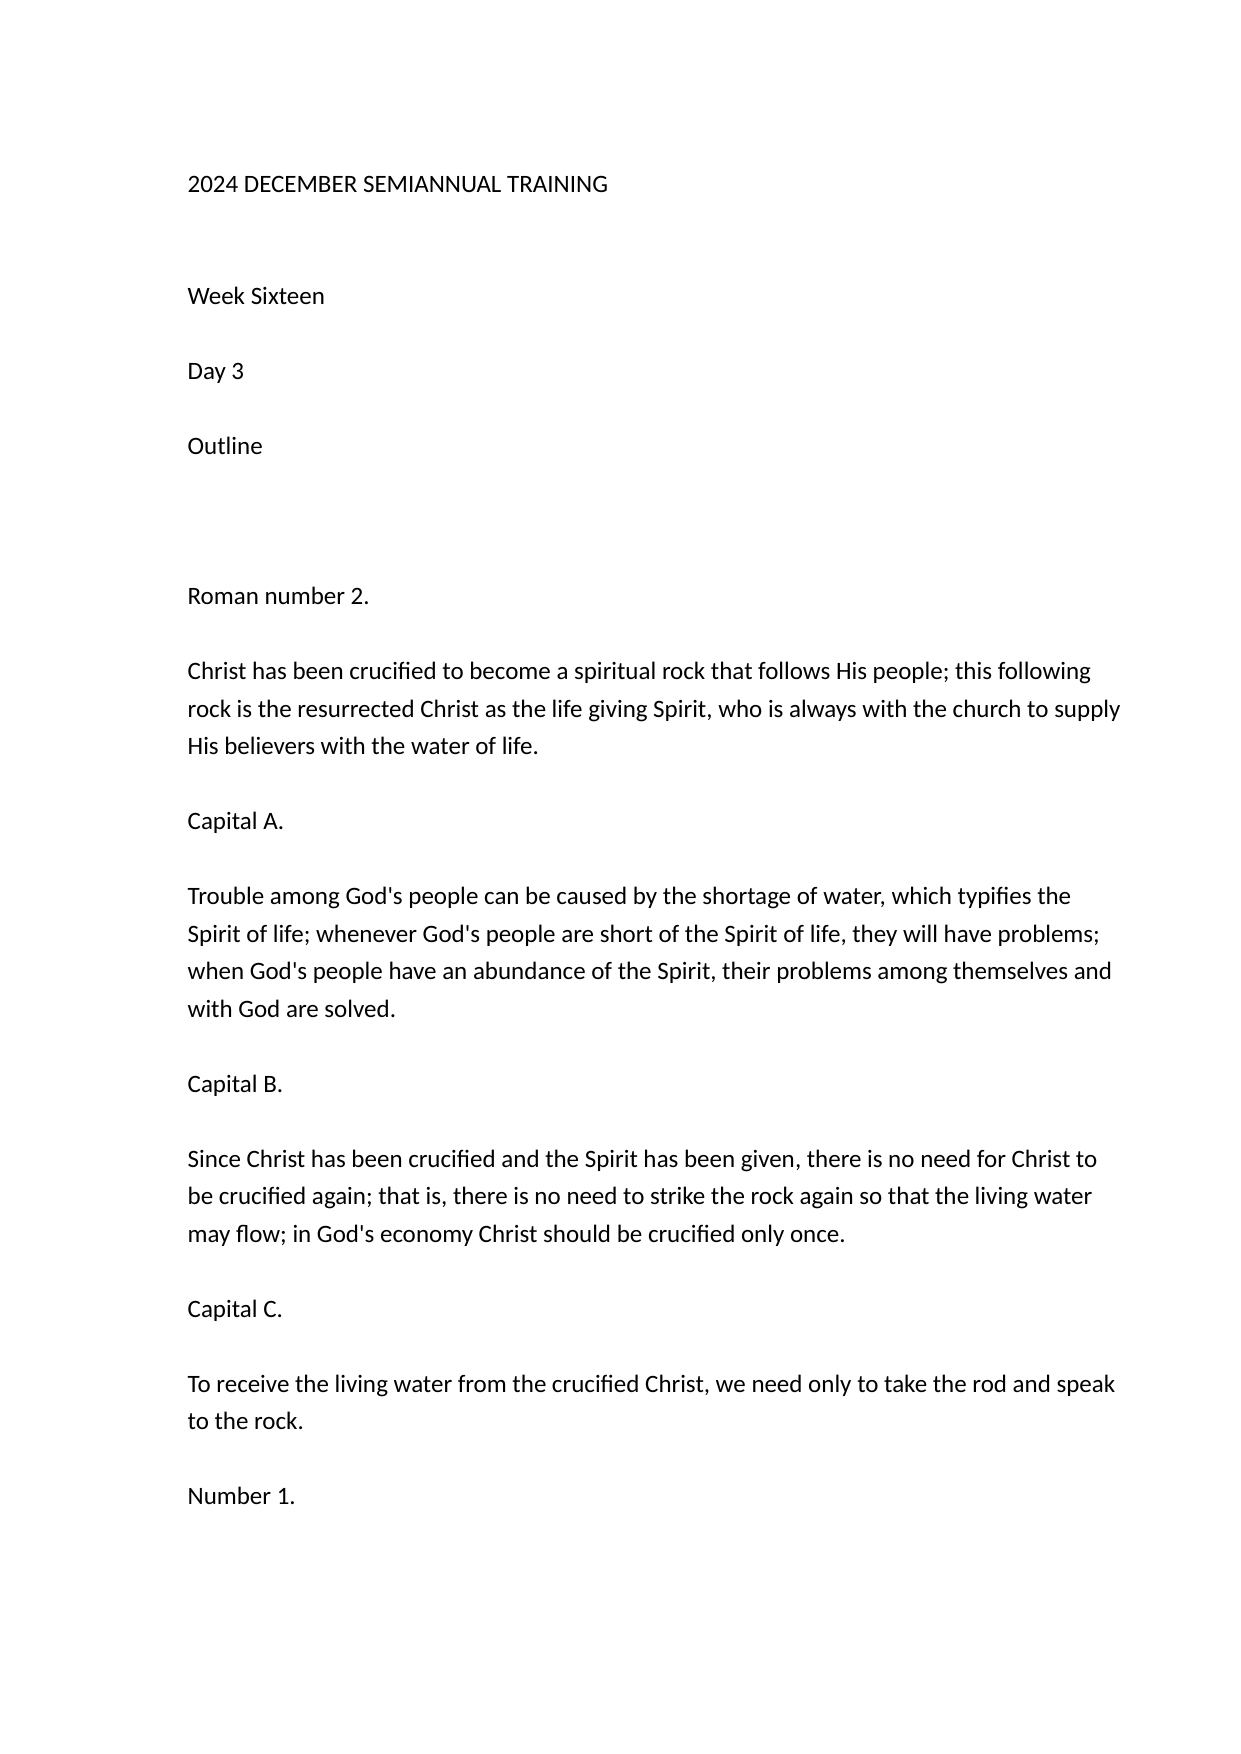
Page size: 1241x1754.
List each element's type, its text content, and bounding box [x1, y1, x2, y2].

text Day 3 [187, 352, 1122, 389]
text Outline [187, 427, 1122, 464]
text Capital B. [187, 1064, 1122, 1102]
text Week Sixteen [187, 277, 1122, 314]
text Capital A. [187, 802, 1122, 839]
text Since Christ has been crucified and the Spirit has been given, there is no need for Christ to be crucified again; that is, there is no need to strike the rock again so that the living water may flow; in God's economy Christ should be crucified only once. [187, 1139, 1122, 1252]
text 2024 DECEMBER SEMIANNUAL TRAINING [187, 164, 1122, 202]
text Trouble among God's people can be caused by the shortage of water, which typifies the Spirit of life; whenever God's people are short of the Spirit of life, they will have problems; when God's people have an abundance of the Spirit, their problems among themselves and with God are solved. [187, 877, 1122, 1027]
text Christ has been crucified to become a spiritual rock that follows His people; this following rock is the resurrected Christ as the life giving Spirit, who is always with the church to supply His believers with the water of life. [187, 652, 1122, 764]
text Capital C. [187, 1289, 1122, 1327]
text Number 1. [187, 1477, 1122, 1514]
text To receive the living water from the crucified Christ, we need only to take the rod and speak to the rock. [187, 1364, 1122, 1439]
text Roman number 2. [187, 577, 1122, 614]
